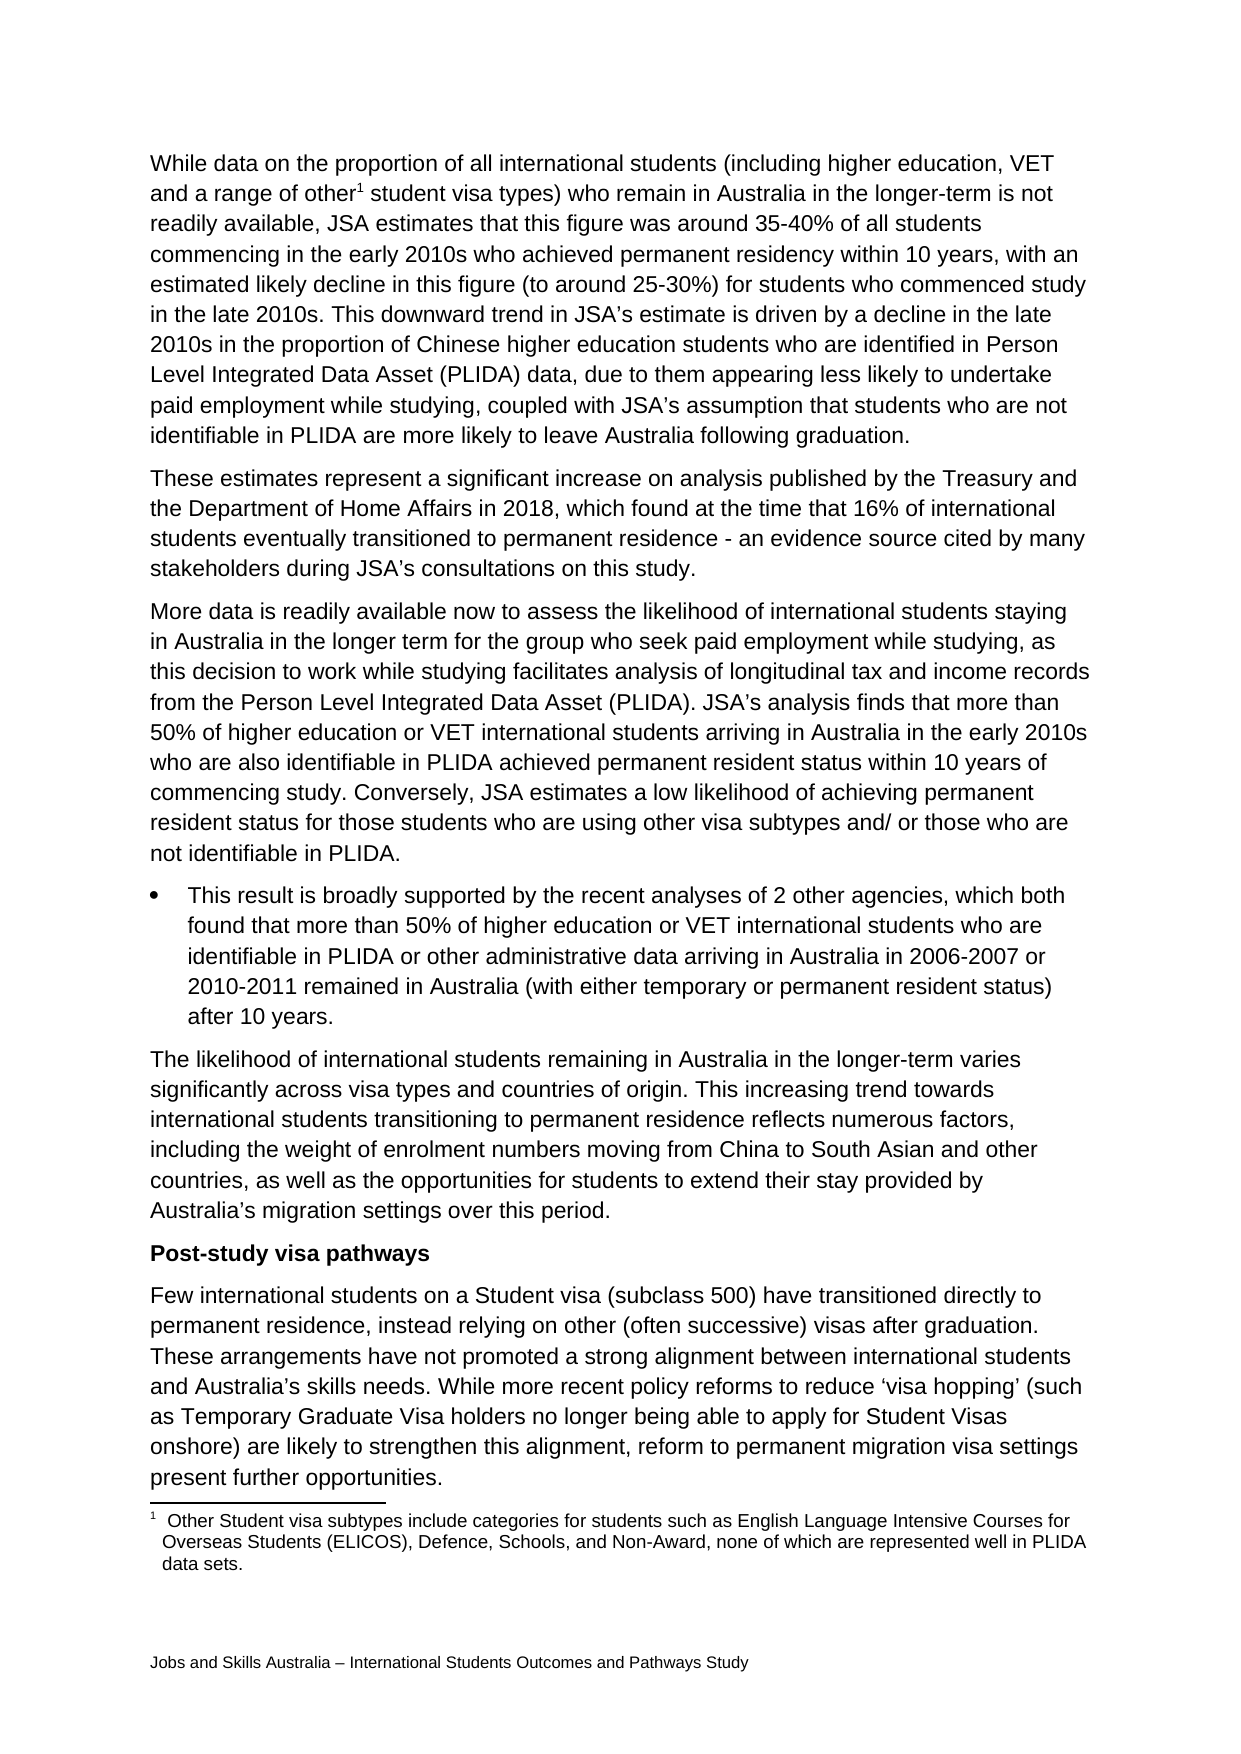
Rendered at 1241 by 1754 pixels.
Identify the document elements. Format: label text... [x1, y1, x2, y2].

text These estimates represent a significant increase on analysis published by the Treasury and the Department of Home Affairs in 2018, which found at the time that 16% of international students eventually transitioned to permanent residence - an evidence source cited by many stakeholders during JSA’s consultations on this study. [150, 464, 1090, 582]
text While data on the proportion of all international students (including higher education, VET and a range of other student visa types) who remain in Australia in the longer-term is not readily available, JSA estimates that this figure was around 35-40% of all students commencing in the early 2010s who achieved permanent residency within 10 years, with an estimated likely decline in this figure (to around 25-30%) for students who commenced study in the late 2010s. This downward trend in JSA’s estimate is driven by a decline in the late 2010s in the proportion of Chinese higher education students who are identified in Person Level Integrated Data Asset (PLIDA) data, due to them appearing less likely to undertake paid employment while studying, coupled with JSA’s assumption that students who are not identifiable in PLIDA are more likely to leave Australia following graduation. [150, 150, 1090, 448]
text More data is readily available now to assess the likelihood of international students staying in Australia in the longer term for the group who seek paid employment while studying, as this decision to work while studying facilitates analysis of longitudinal tax and income records from the Person Level Integrated Data Asset (PLIDA). JSA’s analysis finds that more than 50% of higher education or VET international students arriving in Australia in the early 2010s who are also identifiable in PLIDA achieved permanent resident status within 10 years of commencing study. Conversely, JSA estimates a low likelihood of achieving permanent resident status for those students who are using other visa subtypes and/ or those who are not identifiable in PLIDA. [150, 598, 1090, 866]
text Post-study visa pathways [150, 1239, 1090, 1266]
text Few international students on a Student visa (subclass 500) have transitioned directly to permanent residence, instead relying on other (often successive) visas after graduation. These arrangements have not promoted a strong alignment between international students and Australia’s skills needs. While more recent policy reforms to reduce ‘visa hopping’ (such as Temporary Graduate Visa holders no longer being able to apply for Student Visas onshore) are likely to strengthen this alignment, reform to permanent migration visa settings present further opportunities. [150, 1282, 1090, 1490]
text The likelihood of international students remaining in Australia in the longer-term varies significantly across visa types and countries of origin. This increasing trend towards international students transitioning to permanent residence reflects numerous factors, including the weight of enrolment numbers moving from China to South Asian and other countries, as well as the opportunities for students to extend their stay provided by Australia’s migration settings over this period. [150, 1046, 1090, 1223]
list This result is broadly supported by the recent analyses of 2 other agencies, which both found that more than 50% of higher education or VET international students who are identifiable in PLIDA or other administrative data arriving in Australia in 2006-2007 or 2010-2011 remained in Australia (with either temporary or permanent resident status) after 10 years. [150, 882, 1090, 1029]
